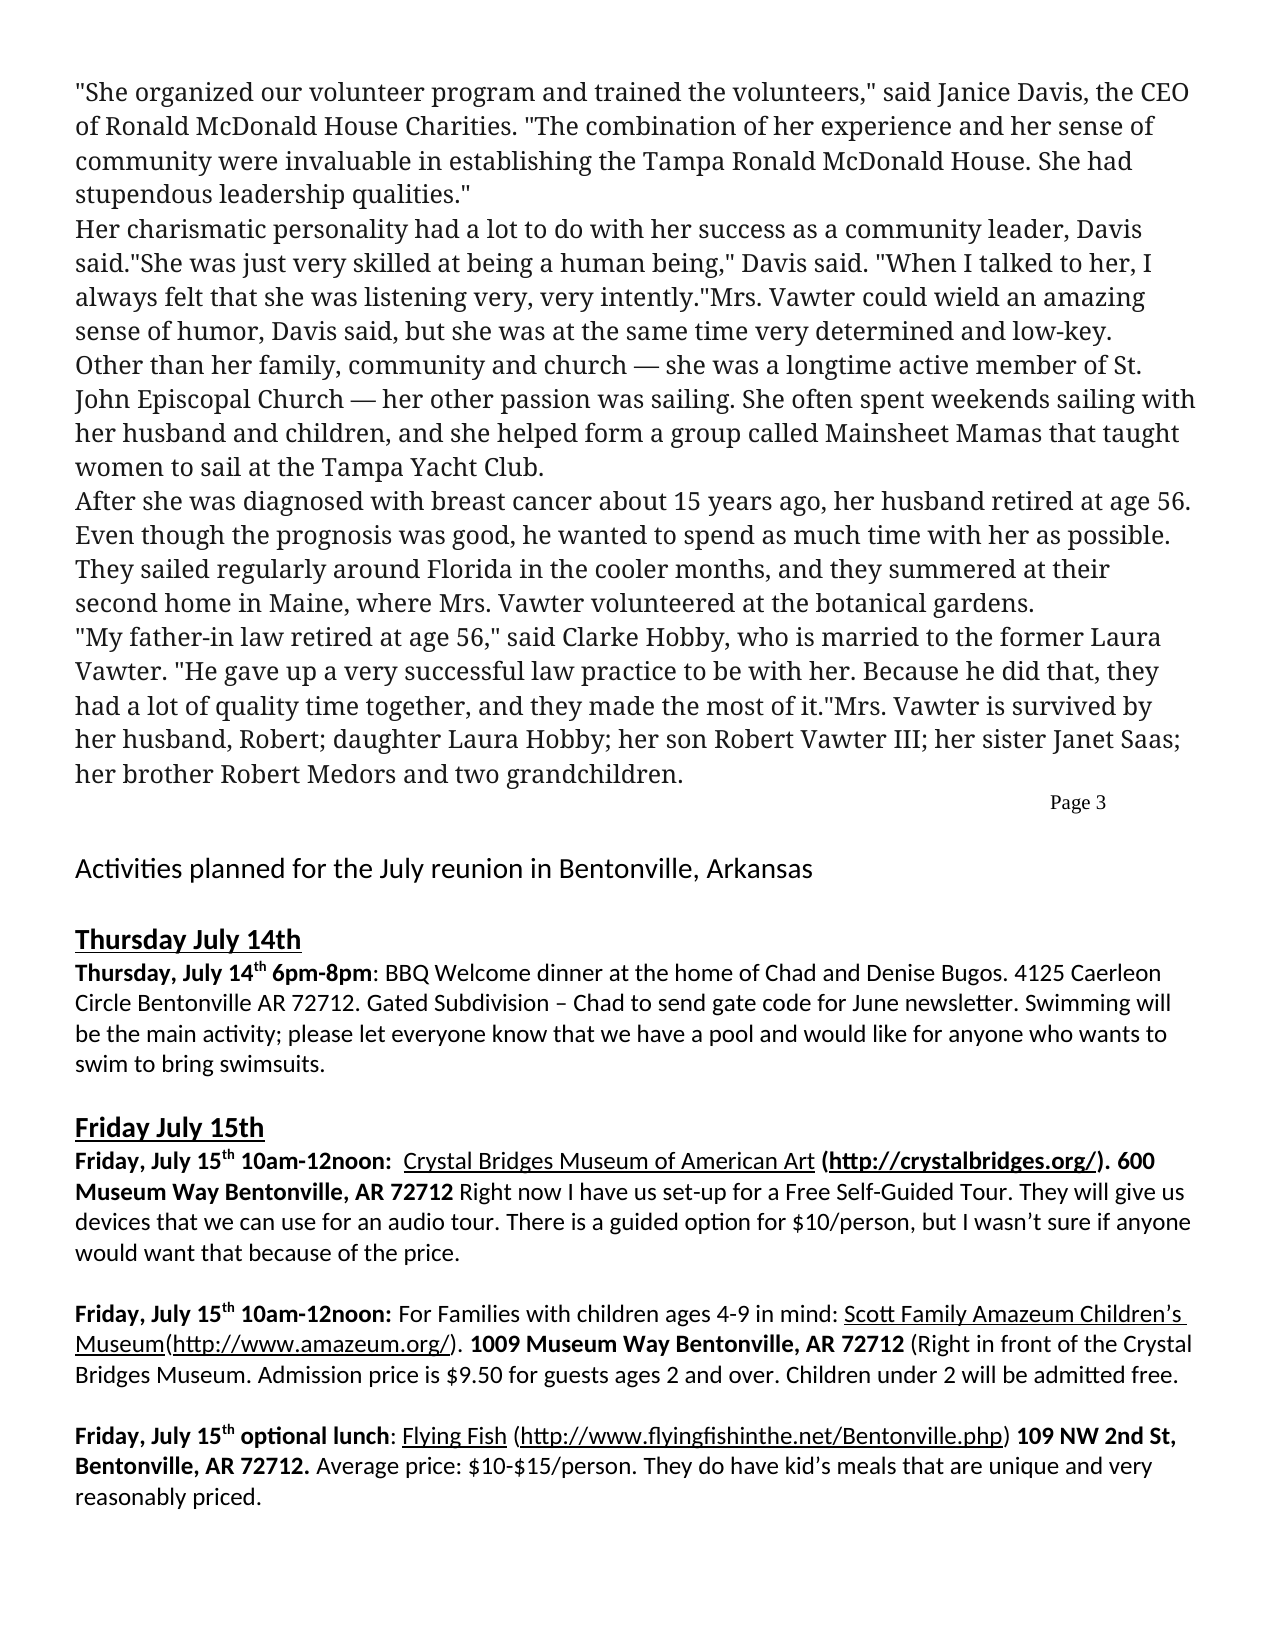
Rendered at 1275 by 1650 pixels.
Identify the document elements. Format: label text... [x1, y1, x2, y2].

text Friday July 15th [75, 1109, 1200, 1145]
text Thursday July 14th [75, 921, 1200, 957]
text Friday, July 15th optional lunch: Flying Fish (http://www.flyingfishinthe.net/Bentonville.php) 109 NW 2nd St, Bentonville, AR 72712. Average price: $10-$15/person. They do have kid’s meals that are unique and very reasonably priced. [75, 1420, 1200, 1511]
text Page 3 [75, 790, 1200, 814]
text "My father-in law retired at age 56," said Clarke Hobby, who is married to the former Laura Vawter. "He gave up a very successful law practice to be with her. Because he did that, they had a lot of quality time together, and they made the most of it."Mrs. Vawter is survived by her husband, Robert; daughter Laura Hobby; her son Robert Vawter III; her sister Janet Saas; her brother Robert Medors and two grandchildren. [75, 620, 1200, 790]
text "She organized our volunteer program and trained the volunteers," said Janice Davis, the CEO of Ronald McDonald House Charities. "The combination of her experience and her sense of community were invaluable in establishing the Tampa Ronald McDonald House. She had stupendous leadership qualities." [75, 75, 1200, 211]
text Thursday, July 14th 6pm-8pm: BBQ Welcome dinner at the home of Chad and Denise Bugos. 4125 Caerleon Circle Bentonville AR 72712. Gated Subdivision – Chad to send gate code for June newsletter. Swimming will be the main activity; please let everyone know that we have a pool and would like for anyone who wants to swim to bring swimsuits. [75, 957, 1200, 1079]
text Her charismatic personality had a lot to do with her success as a community leader, Davis said."She was just very skilled at being a human being," Davis said. "When I talked to her, I always felt that she was listening very, very intently."Mrs. Vawter could wield an amazing sense of humor, Davis said, but she was at the same time very determined and low-key. [75, 211, 1200, 347]
text After she was diagnosed with breast cancer about 15 years ago, her husband retired at age 56. Even though the prognosis was good, he wanted to spend as much time with her as possible. They sailed regularly around Florida in the cooler months, and they summered at their second home in Maine, where Mrs. Vawter volunteered at the botanical gardens. [75, 484, 1200, 620]
text Other than her family, community and church — she was a longtime active member of St. John Episcopal Church — her other passion was sailing. She often spent weekends sailing with her husband and children, and she helped form a group called Mainsheet Mamas that taught women to sail at the Tampa Yacht Club. [75, 347, 1200, 484]
text Friday, July 15th 10am-12noon: For Families with children ages 4-9 in mind: Scott Family Amazeum Children’s Museum(http://www.amazeum.org/). 1009 Museum Way Bentonville, AR 72712 (Right in front of the Crystal Bridges Museum. Admission price is $9.50 for guests ages 2 and over. Children under 2 will be admitted free. [75, 1298, 1200, 1389]
text Friday, July 15th 10am-12noon: Crystal Bridges Museum of American Art (http://crystalbridges.org/). 600 Museum Way Bentonville, AR 72712 Right now I have us set-up for a Free Self-Guided Tour. They will give us devices that we can use for an audio tour. There is a guided option for $10/person, but I wasn’t sure if anyone would want that because of the price. [75, 1145, 1200, 1267]
text Activities planned for the July reunion in Bentonville, Arkansas [75, 850, 1200, 886]
